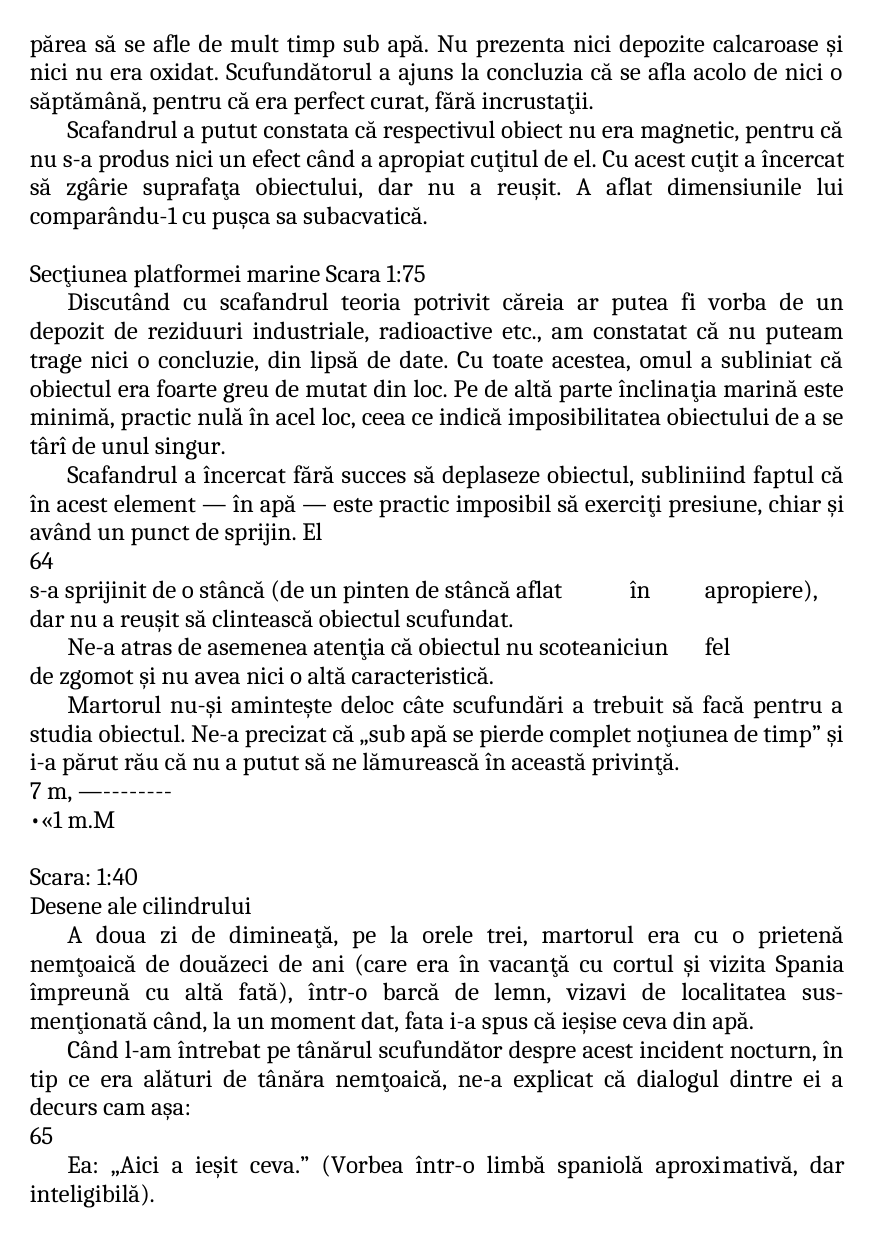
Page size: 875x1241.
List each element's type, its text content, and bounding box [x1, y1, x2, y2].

text A doua zi de dimineaţă, pe la orele trei, martorul era cu o prietenă nemţoaică de douăzeci de ani (care era în vacanţă cu cortul şi vizita Spania împreună cu altă fată), într-o barcă de lemn, vizavi de localitatea sus-menţionată când, la un moment dat, fata i-a spus că ieşise ceva din apă. [29, 921, 844, 1036]
text Când l-am întrebat pe tânărul scufundător despre acest incident nocturn, în tip ce era alături de tânăra nemţoaică, ne-a explicat că dialogul dintre ei a decurs cam aşa: [29, 1036, 844, 1122]
text •«1 m.M [29, 806, 844, 834]
text Ne-a atras de asemenea atenţia că obiectul nu scotea nici un fel [29, 633, 844, 662]
text Discutând cu scafandrul teoria potrivit căreia ar putea fi vorba de un depozit de reziduuri industriale, radioactive etc., am constatat că nu puteam trage nici o concluzie, din lipsă de date. Cu toate acestea, omul a subliniat că obiectul era foarte greu de mutat din loc. Pe de altă parte înclinaţia marină este minimă, practic nulă în acel loc, ceea ce indică imposibilitatea obiectului de a se târî de unul singur. [29, 288, 844, 461]
text Ea: „Aici a ieşit ceva.” (Vorbea într-o limbă spaniolă aproximativă, dar inteligibilă). [29, 1151, 844, 1208]
text 7 m, — [29, 777, 844, 806]
text 64 [29, 547, 844, 576]
text părea să se afle de mult timp sub apă. Nu prezenta nici depozite calcaroase şi nici nu era oxidat. Scufundătorul a ajuns la concluzia că se afla acolo de nici o săptămână, pentru că era perfect curat, fără incrustaţii. [29, 29, 844, 116]
text Desene ale cilindrului [29, 892, 844, 921]
text s-a sprijinit de o stâncă (de un pinten de stâncă aflat în apropiere), [29, 576, 844, 604]
text Scafandrul a încercat fără succes să deplaseze obiectul, subliniind faptul că în acest element — în apă — este practic imposibil să exerciţi presiune, chiar şi având un punct de sprijin. El [29, 461, 844, 547]
text Scara: 1:40 [29, 863, 844, 892]
text 65 [29, 1122, 844, 1151]
text Secţiunea platformei marine Scara 1:75 [29, 259, 844, 288]
text dar nu a reuşit să clintească obiectul scufundat. [29, 604, 844, 633]
text Scafandrul a putut constata că respectivul obiect nu era magnetic, pentru că nu s-a produs nici un efect când a apropiat cuţitul de el. Cu acest cuţit a încercat să zgârie suprafaţa obiectului, dar nu a reuşit. A aflat dimensiunile lui comparându-1 cu puşca sa subacvatică. [29, 116, 844, 231]
text Martorul nu-şi aminteşte deloc câte scufundări a trebuit să facă pentru a studia obiectul. Ne-a precizat că „sub apă se pierde complet noţiunea de timp” şi i-a părut rău că nu a putut să ne lămurească în această privinţă. [29, 691, 844, 777]
text de zgomot şi nu avea nici o altă caracteristică. [29, 662, 844, 691]
